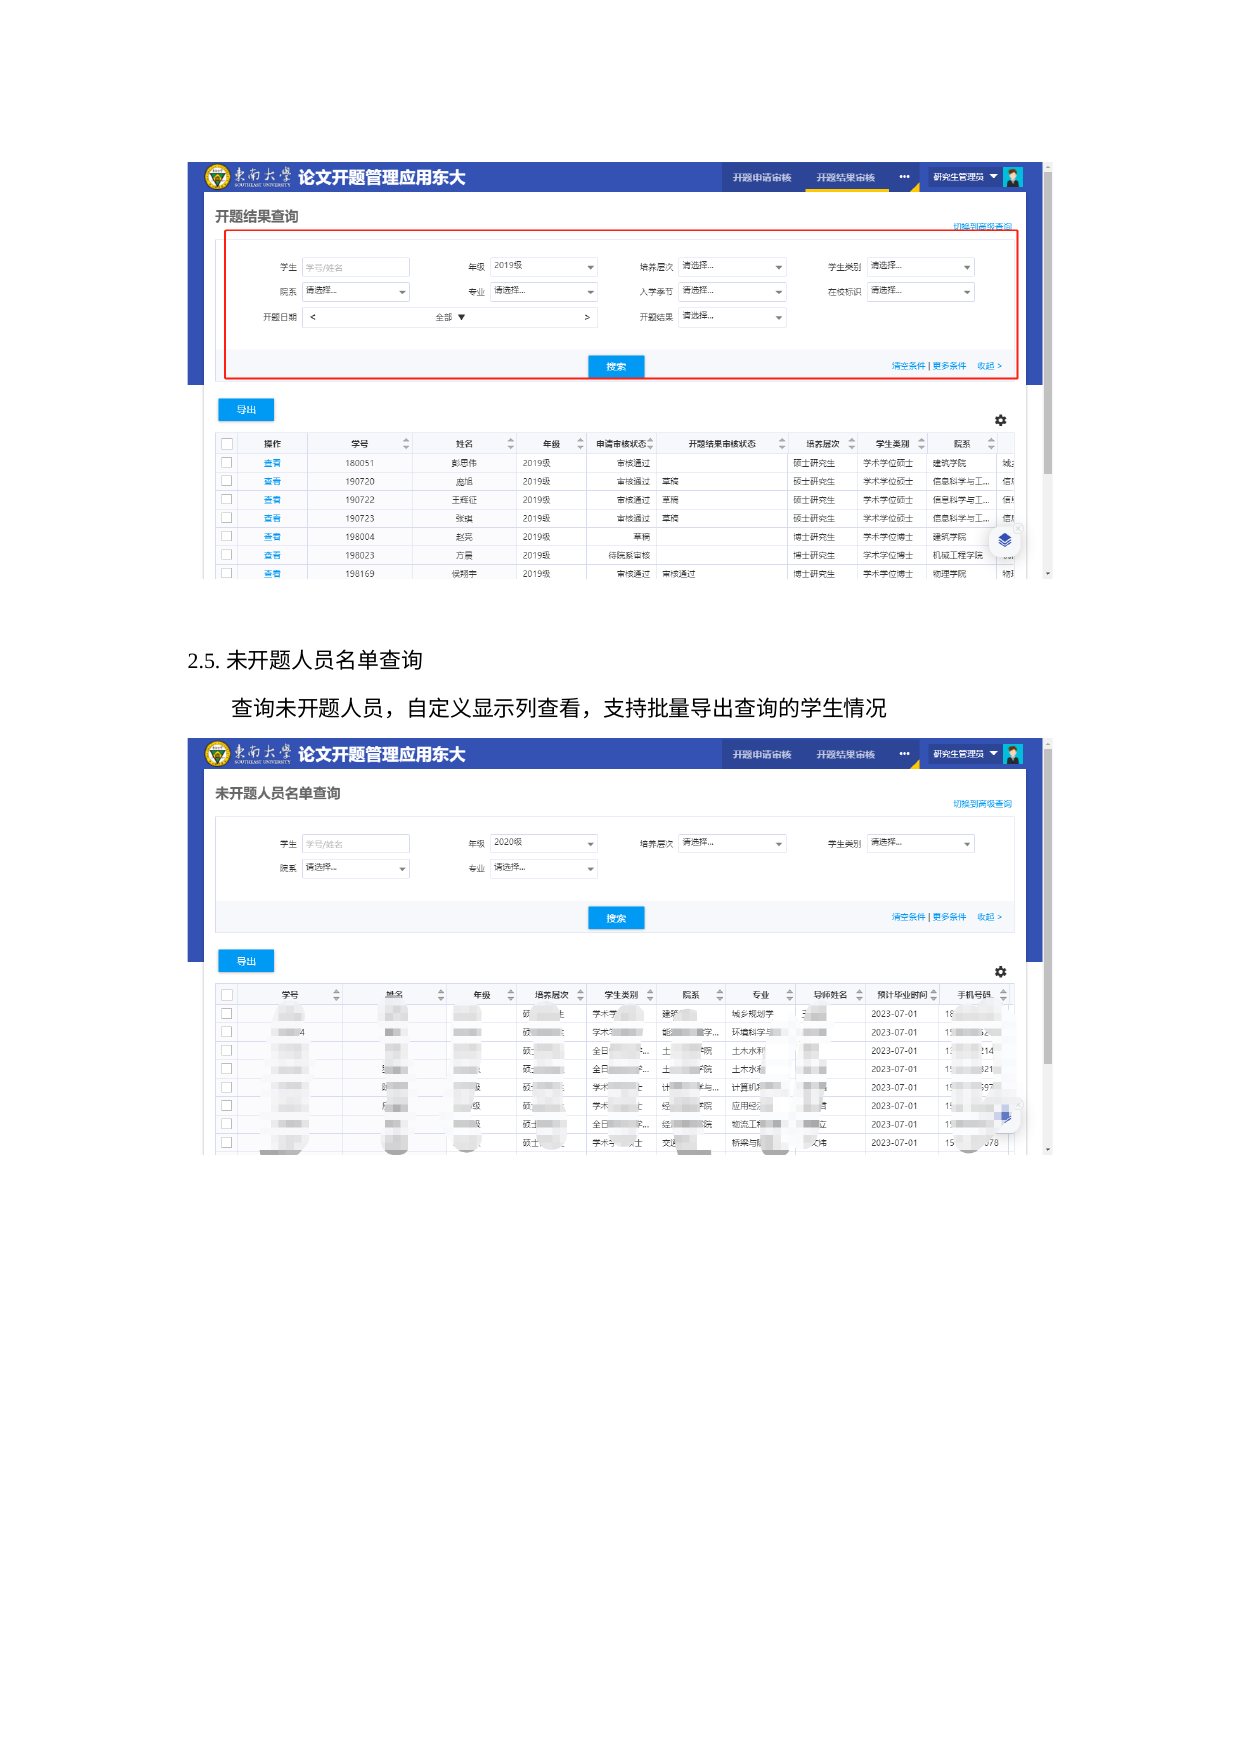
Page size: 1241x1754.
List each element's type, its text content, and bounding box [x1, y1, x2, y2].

text 2.5. 未开题人员名单查询 [187, 642, 1053, 675]
picture [187, 738, 1053, 1155]
list 查询未开题人员，自定义显示列查看，支持批量导出查询的学生情况 [187, 691, 1053, 723]
picture [187, 162, 1053, 579]
